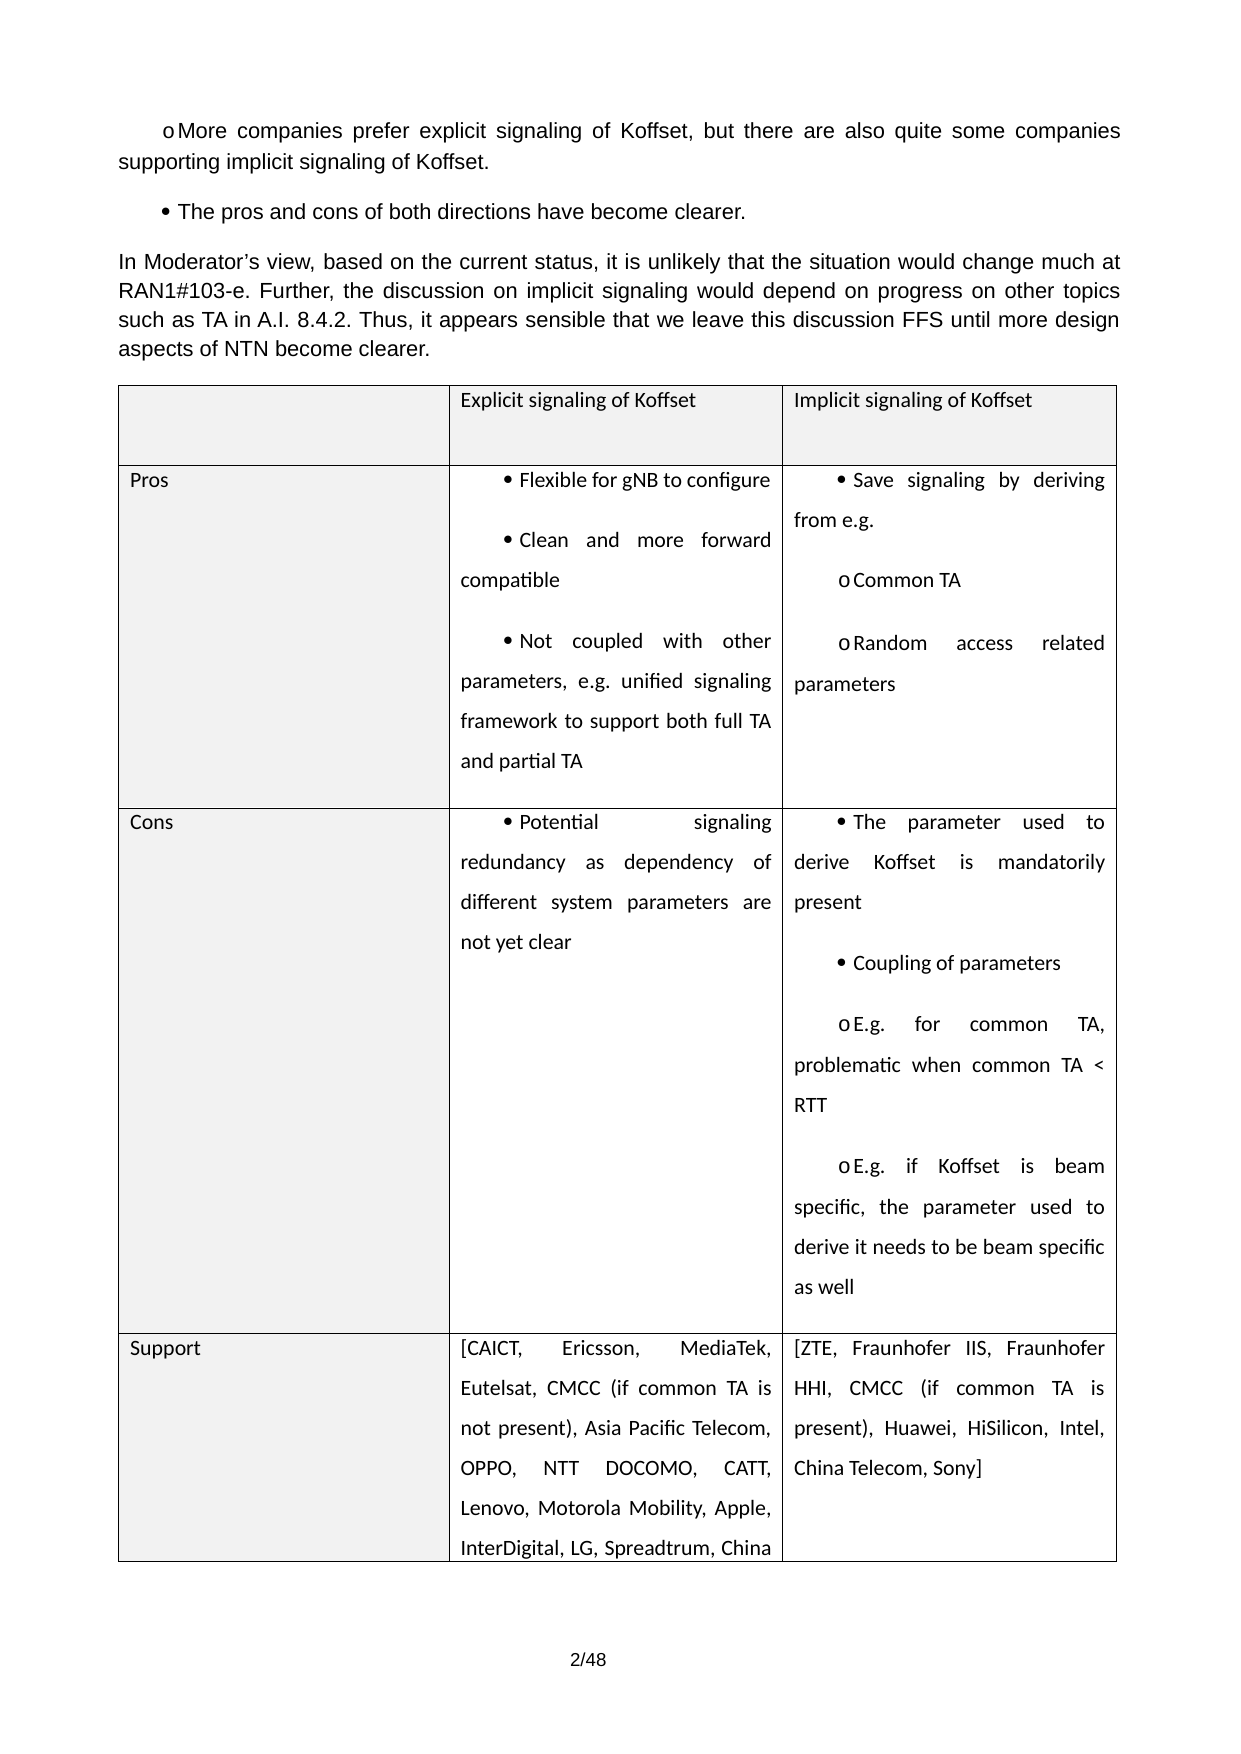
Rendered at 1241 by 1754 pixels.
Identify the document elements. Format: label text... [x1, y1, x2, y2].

table_cell Flexible for gNB to configure Clean and more forward compatible Not coupled with other parameters, e.g. unified signaling framework to support both full TA and partial TA [450, 466, 782, 807]
table_header Implicit signaling of Koffset [783, 386, 1116, 465]
table_cell Save signaling by deriving from e.g. Common TA Random access related parameters [783, 466, 1116, 807]
text In Moderator’s view, based on the current status, it is unlikely that the situation would change much at RAN1#103-e. Further, the discussion on implicit signaling would depend on progress on other topics such as TA in A.I. 8.4.2. Thus, it appears sensible that we leave this discussion FFS until more design aspects of NTN become clearer. [118, 248, 1122, 361]
table_header [119, 386, 449, 465]
table_cell Support [119, 1334, 449, 1561]
list The pros and cons of both directions have become clearer. [118, 199, 1122, 224]
table_header Explicit signaling of Koffset [450, 386, 782, 465]
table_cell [783, 1334, 1116, 1561]
table_cell Cons [119, 809, 449, 1333]
list More companies prefer explicit signaling of Koffset, but there are also quite some companies supporting implicit signaling of Koffset. [118, 118, 1122, 174]
table_cell Pros [119, 466, 449, 807]
table_cell The parameter used to derive Koffset is mandatorily present Coupling of parameters E.g. for common TA, problematic when common TA < RTT E.g. if Koffset is beam specific, the parameter used to derive it needs to be beam specific as well [783, 809, 1116, 1333]
table_cell Potential signaling redundancy as dependency of different system parameters are not yet clear [450, 809, 782, 1333]
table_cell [450, 1334, 782, 1561]
